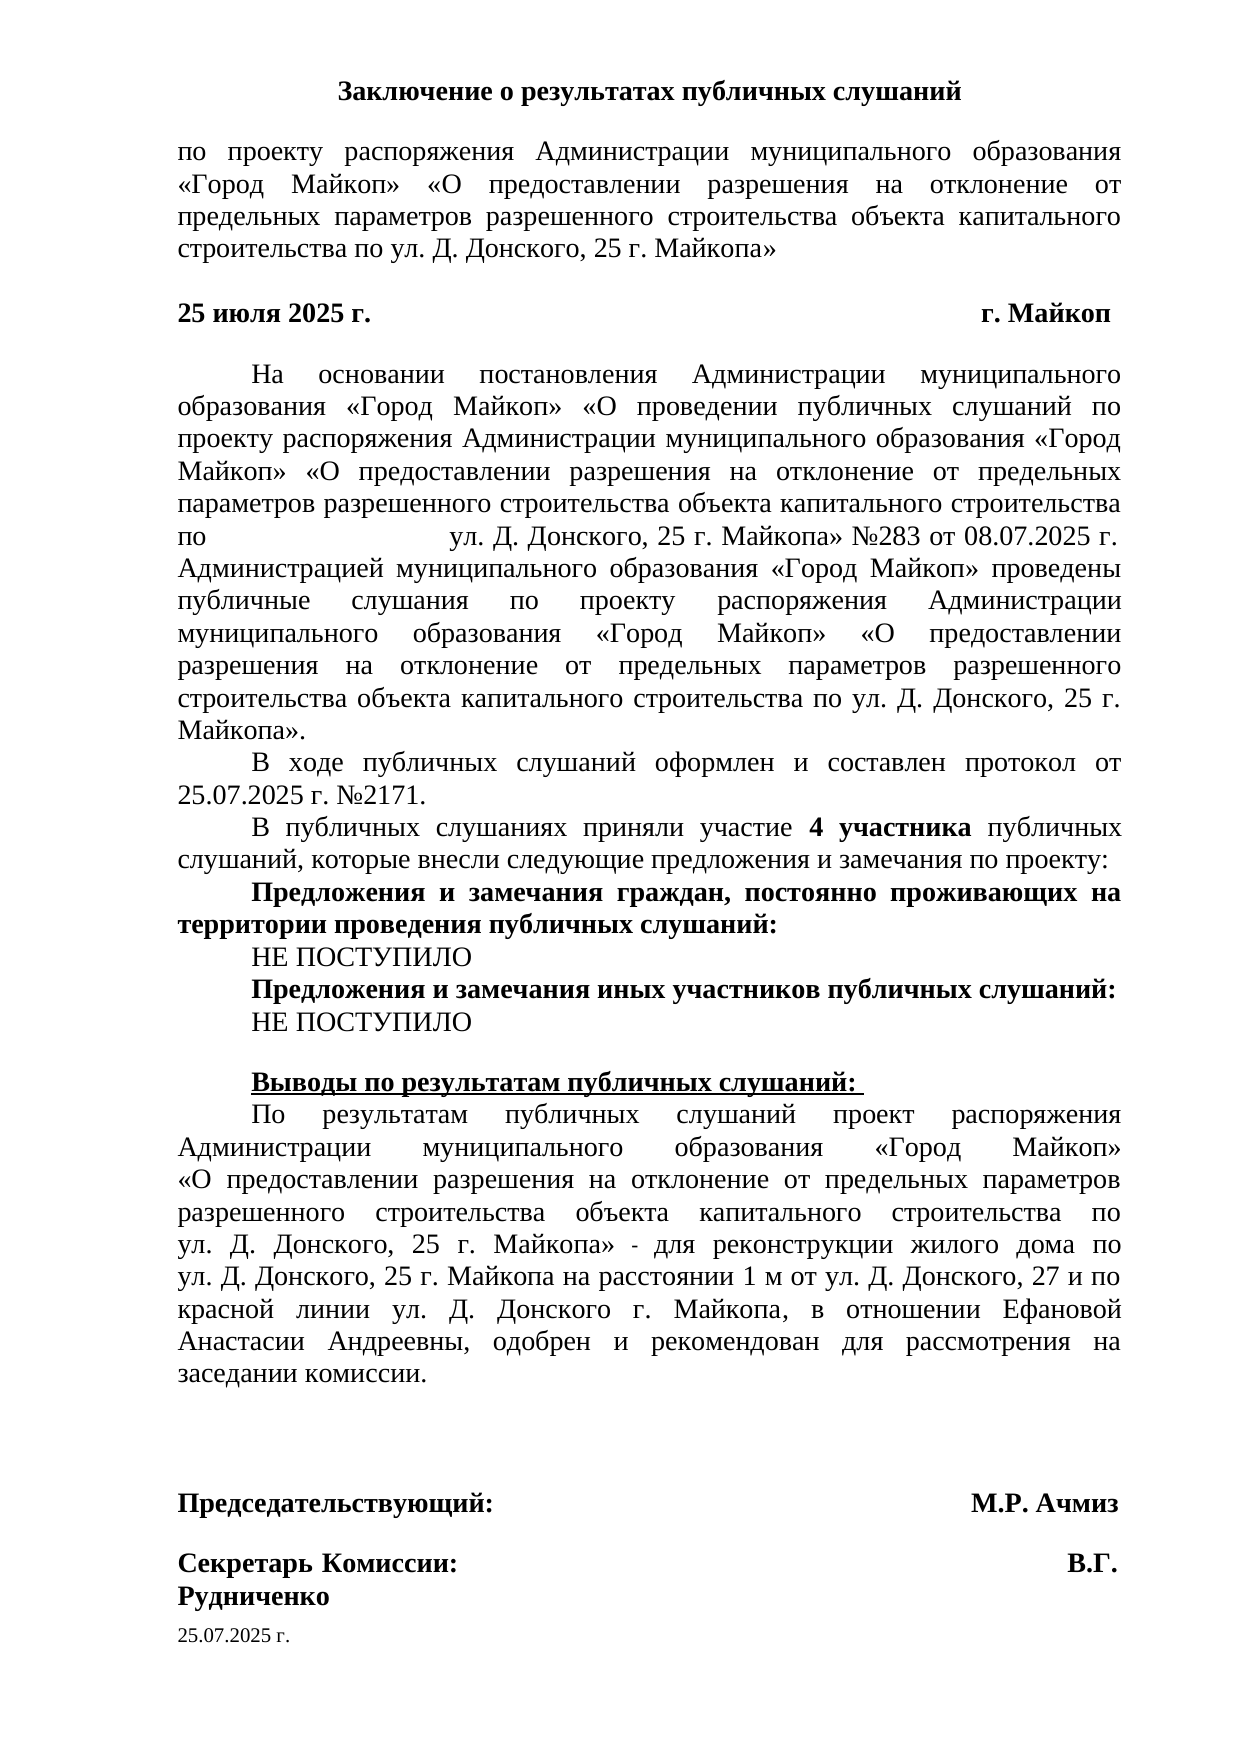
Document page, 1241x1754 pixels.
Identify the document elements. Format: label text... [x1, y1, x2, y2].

text НЕ ПОСТУПИЛО [177, 1004, 1122, 1037]
text 25.07.2025 г. [177, 1623, 1137, 1647]
text 25 июля 2025 г. г. Майкоп [177, 296, 1122, 329]
text Председательствующий: М.Р. Ачмиз [177, 1486, 1122, 1518]
text В публичных слушаниях приняли участие 4 участника публичных слушаний, которые внесли следующие предложения и замечания по проекту: [177, 810, 1122, 875]
text В ходе публичных слушаний оформлен и составлен протокол от 25.07.2025 г. №2171. [177, 745, 1122, 810]
text НЕ ПОСТУПИЛО [177, 940, 1122, 972]
text по проекту распоряжения Администрации муниципального образования «Город Майкоп» «О предоставлении разрешения на отклонение от предельных параметров разрешенного строительства объекта капитального строительства по ул. Д. Донского, 25 г. Майкопа» [177, 134, 1122, 264]
text Предложения и замечания граждан, постоянно проживающих на территории проведения публичных слушаний: [177, 875, 1122, 940]
text По результатам публичных слушаний проект распоряжения Администрации муниципального образования «Город Майкоп» «О предоставлении разрешения на отклонение от предельных параметров разрешенного строительства объекта капитального строительства по ул. Д. Донского, 25 г. Майкопа» - для реконструкции жилого дома по ул. Д. Донского, 25 г. Майкопа на расстоянии 1 м от ул. Д. Донского, 27 и по красной линии ул. Д. Донского г. Майкопа, в отношении Ефановой Анастасии Андреевны, одобрен и рекомендован для рассмотрения на заседании комиссии. [177, 1097, 1122, 1389]
text На основании постановления Администрации муниципального образования «Город Майкоп» «О проведении публичных слушаний по проекту распоряжения Администрации муниципального образования «Город Майкоп» «О предоставлении разрешения на отклонение от предельных параметров разрешенного строительства объекта капитального строительства по ул. Д. Донского, 25 г. Майкопа» №283 от 08.07.2025 г. Администрацией муниципального образования «Город Майкоп» проведены публичные слушания по проекту распоряжения Администрации муниципального образования «Город Майкоп» «О предоставлении разрешения на отклонение от предельных параметров разрешенного строительства объекта капитального строительства по ул. Д. Донского, 25 г. Майкопа». [177, 357, 1122, 745]
text Заключение о результатах публичных слушаний [177, 74, 1122, 106]
text Выводы по результатам публичных слушаний: [177, 1065, 1152, 1097]
text Секретарь Комиссии: В.Г. Рудниченко [177, 1547, 1122, 1611]
text Предложения и замечания иных участников публичных слушаний: [177, 972, 1122, 1004]
